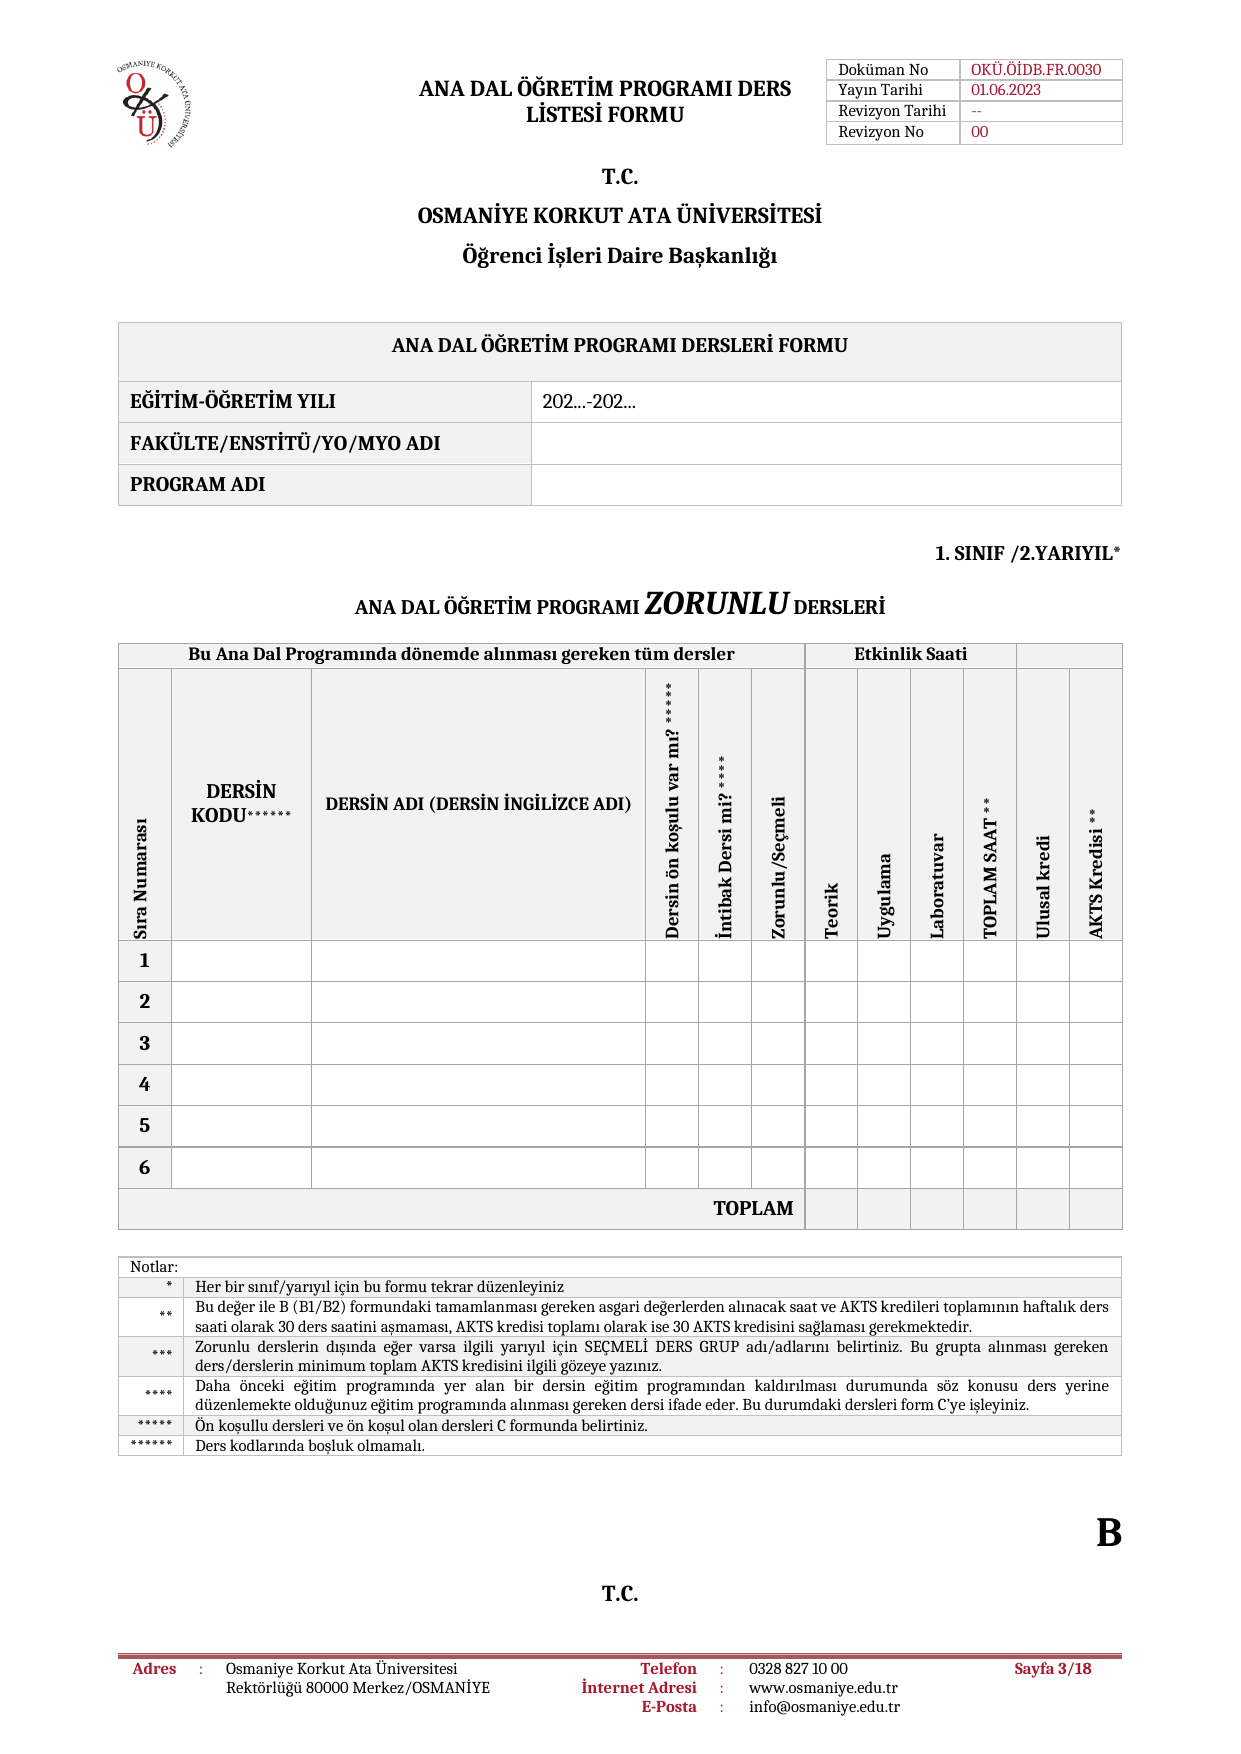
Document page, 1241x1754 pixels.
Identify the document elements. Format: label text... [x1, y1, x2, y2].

table_cell [646, 982, 698, 1022]
table_cell Zorunlu derslerin dışında eğer varsa ilgili yarıyıl için SEÇMELİ DERS GRUP adı/adlarını belirtiniz. Bu grupta alınması gereken ders/derslerin minimum toplam AKTS kredisini ilgili gözeye yazınız. [184, 1337, 1121, 1376]
table_cell [911, 1106, 963, 1146]
table_cell [806, 1065, 857, 1105]
table_header [1017, 644, 1122, 667]
text T.C. [118, 1581, 1122, 1607]
table_cell İntibak Dersi mi? **** [699, 669, 751, 939]
table_cell DERSİN ADI (DERSİN İNGİLİZCE ADI) [312, 669, 645, 939]
table_cell [964, 1148, 1016, 1188]
table_cell [752, 982, 804, 1022]
table_cell [312, 941, 645, 981]
table_cell Bu değer ile B (B1/B2) formundaki tamamlanması gereken asgari değerlerden alınacak saat ve AKTS kredileri toplamının haftalık ders saati olarak 30 ders saatini aşmaması, AKTS kredisi toplamı olarak ise 30 AKTS kredisini sağlaması gerekmektedir. [184, 1298, 1121, 1336]
table_cell [172, 982, 311, 1022]
table_cell [1070, 1189, 1122, 1229]
table_cell Uygulama [858, 669, 910, 939]
table_cell **** [119, 1377, 183, 1415]
table_cell *** [119, 1337, 183, 1376]
table_cell [646, 1106, 698, 1146]
table_cell Sıra Numarası [119, 669, 171, 939]
table_cell [911, 1065, 963, 1105]
table_cell [312, 1106, 645, 1146]
table_cell [172, 1106, 311, 1146]
table_cell [1017, 1065, 1069, 1105]
table_cell FAKÜLTE/ENSTİTÜ/YO/MYO ADI [119, 423, 531, 463]
table_cell [964, 1106, 1016, 1146]
table_cell [806, 1106, 857, 1146]
text OSMANİYE KORKUT ATA ÜNİVERSİTESİ [118, 203, 1122, 230]
table_cell [1070, 1065, 1122, 1105]
table_cell [699, 982, 751, 1022]
table_cell 202...-202... [532, 382, 1121, 422]
table_cell [964, 982, 1016, 1022]
table_cell [858, 982, 910, 1022]
table_cell [752, 1148, 804, 1188]
table_cell [699, 941, 751, 981]
table_cell 5 [119, 1106, 171, 1146]
table_cell [312, 1148, 645, 1188]
table_cell [806, 941, 857, 981]
table_cell ***** [119, 1416, 183, 1435]
table_cell [806, 1189, 857, 1229]
table_cell [806, 1023, 857, 1064]
table_cell [172, 1148, 311, 1188]
table_cell [752, 1106, 804, 1146]
table_cell [646, 1148, 698, 1188]
table_cell [312, 982, 645, 1022]
table_cell [858, 1148, 910, 1188]
table_cell Ders kodlarında boşluk olmamalı. [184, 1436, 1121, 1455]
text B [118, 1509, 1122, 1557]
table_cell * [119, 1278, 183, 1297]
table_cell ****** [119, 1436, 183, 1455]
table_header Etkinlik Saati [806, 644, 1016, 667]
table_cell [806, 1148, 857, 1188]
table_cell [1017, 1023, 1069, 1064]
table_cell [312, 1065, 645, 1105]
table_cell [1017, 941, 1069, 981]
table_cell Zorunlu/Seçmeli [752, 669, 804, 939]
table_cell PROGRAM ADI [119, 465, 531, 505]
table_cell [172, 941, 311, 981]
table_cell [699, 1106, 751, 1146]
table_cell [646, 941, 698, 981]
table_cell [699, 1065, 751, 1105]
table_header Bu Ana Dal Programında dönemde alınması gereken tüm dersler [119, 644, 804, 667]
table_cell [752, 1065, 804, 1105]
table_cell 2 [119, 982, 171, 1022]
table_cell [858, 941, 910, 981]
table_cell [1070, 982, 1122, 1022]
table_cell [911, 941, 963, 981]
table_cell [911, 982, 963, 1022]
table_cell [1017, 1148, 1069, 1188]
table_cell Her bir sınıf/yarıyıl için bu formu tekrar düzenleyiniz [184, 1278, 1121, 1297]
table_cell Laboratuvar [911, 669, 963, 939]
table_cell [312, 1023, 645, 1064]
table_cell 6 [119, 1148, 171, 1188]
table_cell 1 [119, 941, 171, 981]
table_cell [1017, 982, 1069, 1022]
table_cell [964, 1023, 1016, 1064]
table_cell [964, 941, 1016, 981]
table_cell [911, 1148, 963, 1188]
picture [117, 60, 191, 148]
table_cell [806, 982, 857, 1022]
text T.C. [118, 164, 1122, 190]
table_cell Dersin ön koşulu var mı? ***** [646, 669, 698, 939]
table_header ANA DAL ÖĞRETİM PROGRAMI DERSLERİ FORMU [119, 323, 1121, 381]
table_cell [532, 465, 1121, 505]
table_cell [532, 423, 1121, 463]
text Öğrenci İşleri Daire Başkanlığı [118, 243, 1122, 269]
table_cell TOPLAM [119, 1189, 804, 1229]
table_cell [752, 941, 804, 981]
table_cell [699, 1023, 751, 1064]
table_cell AKTS Kredisi ** [1070, 669, 1122, 939]
table_cell Teorik [806, 669, 857, 939]
table_cell [911, 1023, 963, 1064]
table_cell Daha önceki eğitim programında yer alan bir dersin eğitim programından kaldırılması durumunda söz konusu ders yerine düzenlemekte olduğunuz eğitim programında alınması gereken dersi ifade eder. Bu durumdaki dersleri form C’ye işleyiniz. [184, 1377, 1121, 1415]
table_cell [172, 1023, 311, 1064]
table_cell Ön koşullu dersleri ve ön koşul olan dersleri C formunda belirtiniz. [184, 1416, 1121, 1435]
table_cell [1017, 1106, 1069, 1146]
table_cell ** [119, 1298, 183, 1336]
table_cell TOPLAM SAAT ** [964, 669, 1016, 939]
table_cell [1017, 1189, 1069, 1229]
text ANA DAL ÖĞRETİM PROGRAMI ZORUNLU DERSLERİ [118, 584, 1122, 623]
table_cell 4 [119, 1065, 171, 1105]
table_cell [646, 1023, 698, 1064]
table_cell [858, 1065, 910, 1105]
table_cell [964, 1065, 1016, 1105]
table_cell Ulusal kredi [1017, 669, 1069, 939]
table_cell [858, 1023, 910, 1064]
table_cell DERSİN KODU****** [172, 669, 311, 939]
table_cell [1070, 1148, 1122, 1188]
text 1. SINIF /2.YARIYIL* [118, 542, 1122, 566]
table_cell EĞİTİM-ÖĞRETİM YILI [119, 382, 531, 422]
table_cell [1070, 1023, 1122, 1064]
table_header Notlar: [119, 1258, 1121, 1277]
table_cell [911, 1189, 963, 1229]
table_cell [752, 1023, 804, 1064]
table_cell [646, 1065, 698, 1105]
table_cell [699, 1148, 751, 1188]
table_cell [964, 1189, 1016, 1229]
table_cell [1070, 941, 1122, 981]
table_cell [858, 1189, 910, 1229]
table_cell [858, 1106, 910, 1146]
table_cell [1070, 1106, 1122, 1146]
table_cell [172, 1065, 311, 1105]
table_cell 3 [119, 1023, 171, 1064]
